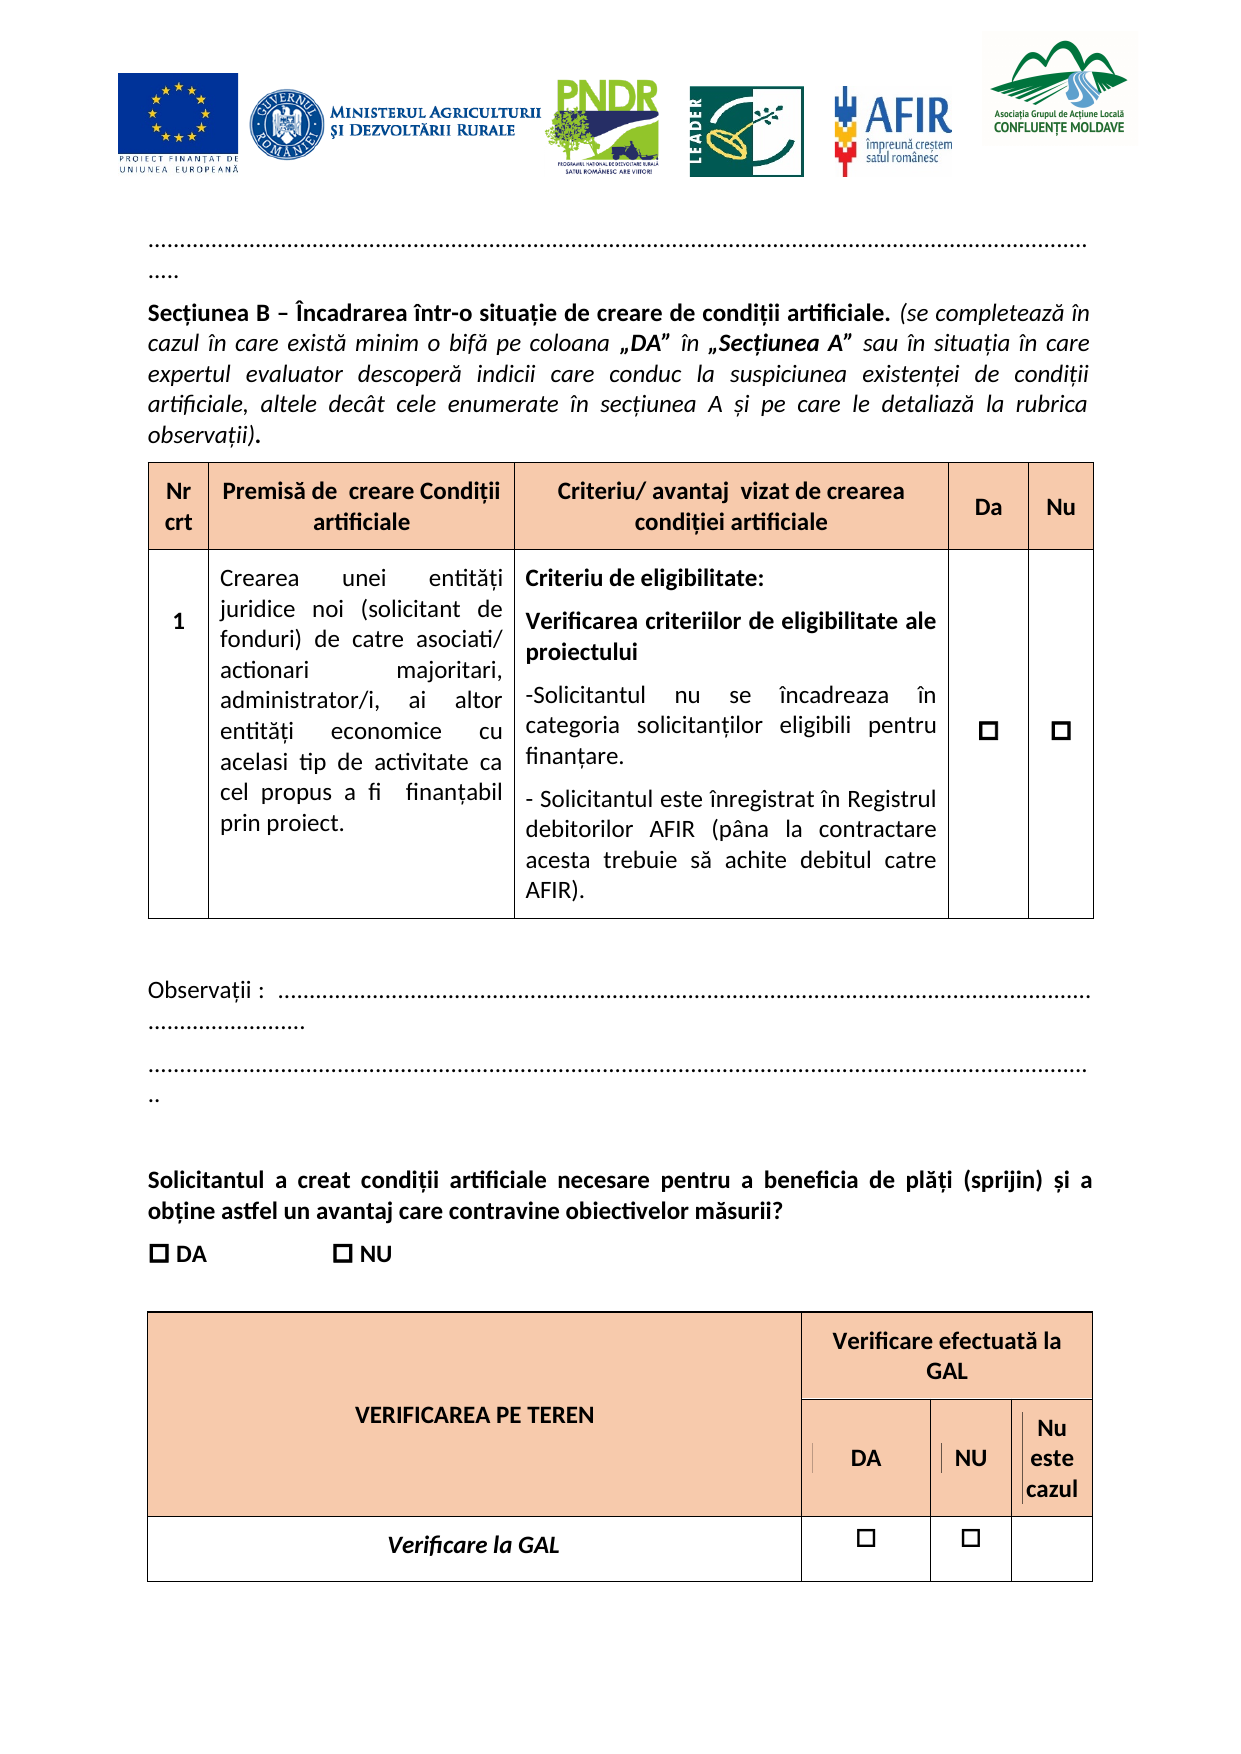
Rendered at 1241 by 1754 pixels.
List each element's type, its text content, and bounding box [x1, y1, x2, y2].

picture [834, 86, 952, 177]
text ....................................................................................................................................................... [148, 1048, 1093, 1109]
table_header Criteriu/ avantaj vizat de crearea condiției artificiale [515, 463, 948, 549]
text Solicitantul a creat condiţii artificiale necesare pentru a beneficia de plăţi (sprijin) şi a obţine astfel un avantaj care contravine obiectivelor măsurii? [148, 1164, 1093, 1225]
table_cell [1012, 1517, 1092, 1581]
table_cell 1 [149, 550, 208, 918]
table_cell NU [931, 1400, 1011, 1516]
table_cell [802, 1517, 930, 1581]
table_cell Verificare la GAL [148, 1517, 801, 1581]
table_cell Crearea unei entități juridice noi (solicitant de fonduri) de catre asociati/ actionari majoritari, administrator/i, ai altor entități economice cu acelasi tip de activitate ca cel propus a fi finanțabil prin proiect. [209, 550, 514, 918]
table_header Verificare efectuată la GAL [802, 1313, 1092, 1398]
table_cell [931, 1517, 1011, 1581]
text Observații : .......................................................................................................................................................... [148, 974, 1093, 1035]
picture [982, 31, 1139, 146]
table_header VERIFICAREA PE TEREN [148, 1313, 801, 1516]
table_header Nr crt [149, 463, 208, 549]
table_cell [1029, 550, 1093, 918]
text Secțiunea B – Încadrarea într-o situație de creare de condiții artificiale. (se completează în cazul în care există minim o bifă pe coloana „DA” în „Secțiunea A” sau în situația în care expertul evaluator descoperă indicii care conduc la suspiciunea existenței de condiții artificiale, altele decât cele enumerate în secțiunea A și pe care le detaliază la rubrica observații). [148, 297, 1093, 449]
table_header Da [949, 463, 1028, 549]
table_cell Criteriu de eligibilitate: Verificarea criteriilor de eligibilitate ale proiectului -Solicitantul nu se încadreaza în categoria solicitanților eligibili pentru finanțare. - Solicitantul este înregistrat în Registrul debitorilor AFIR (pâna la contractare acesta trebuie să achite debitul catre AFIR). [515, 550, 948, 918]
table_cell Nu este cazul [1012, 1400, 1092, 1516]
table_cell [949, 550, 1028, 918]
picture [689, 86, 804, 177]
table_header Nu [1029, 463, 1093, 549]
picture [118, 73, 659, 177]
text DA NU [148, 1238, 1093, 1268]
table_cell DA [802, 1400, 930, 1516]
table_header Premisă de creare Condiții artificiale [209, 463, 514, 549]
